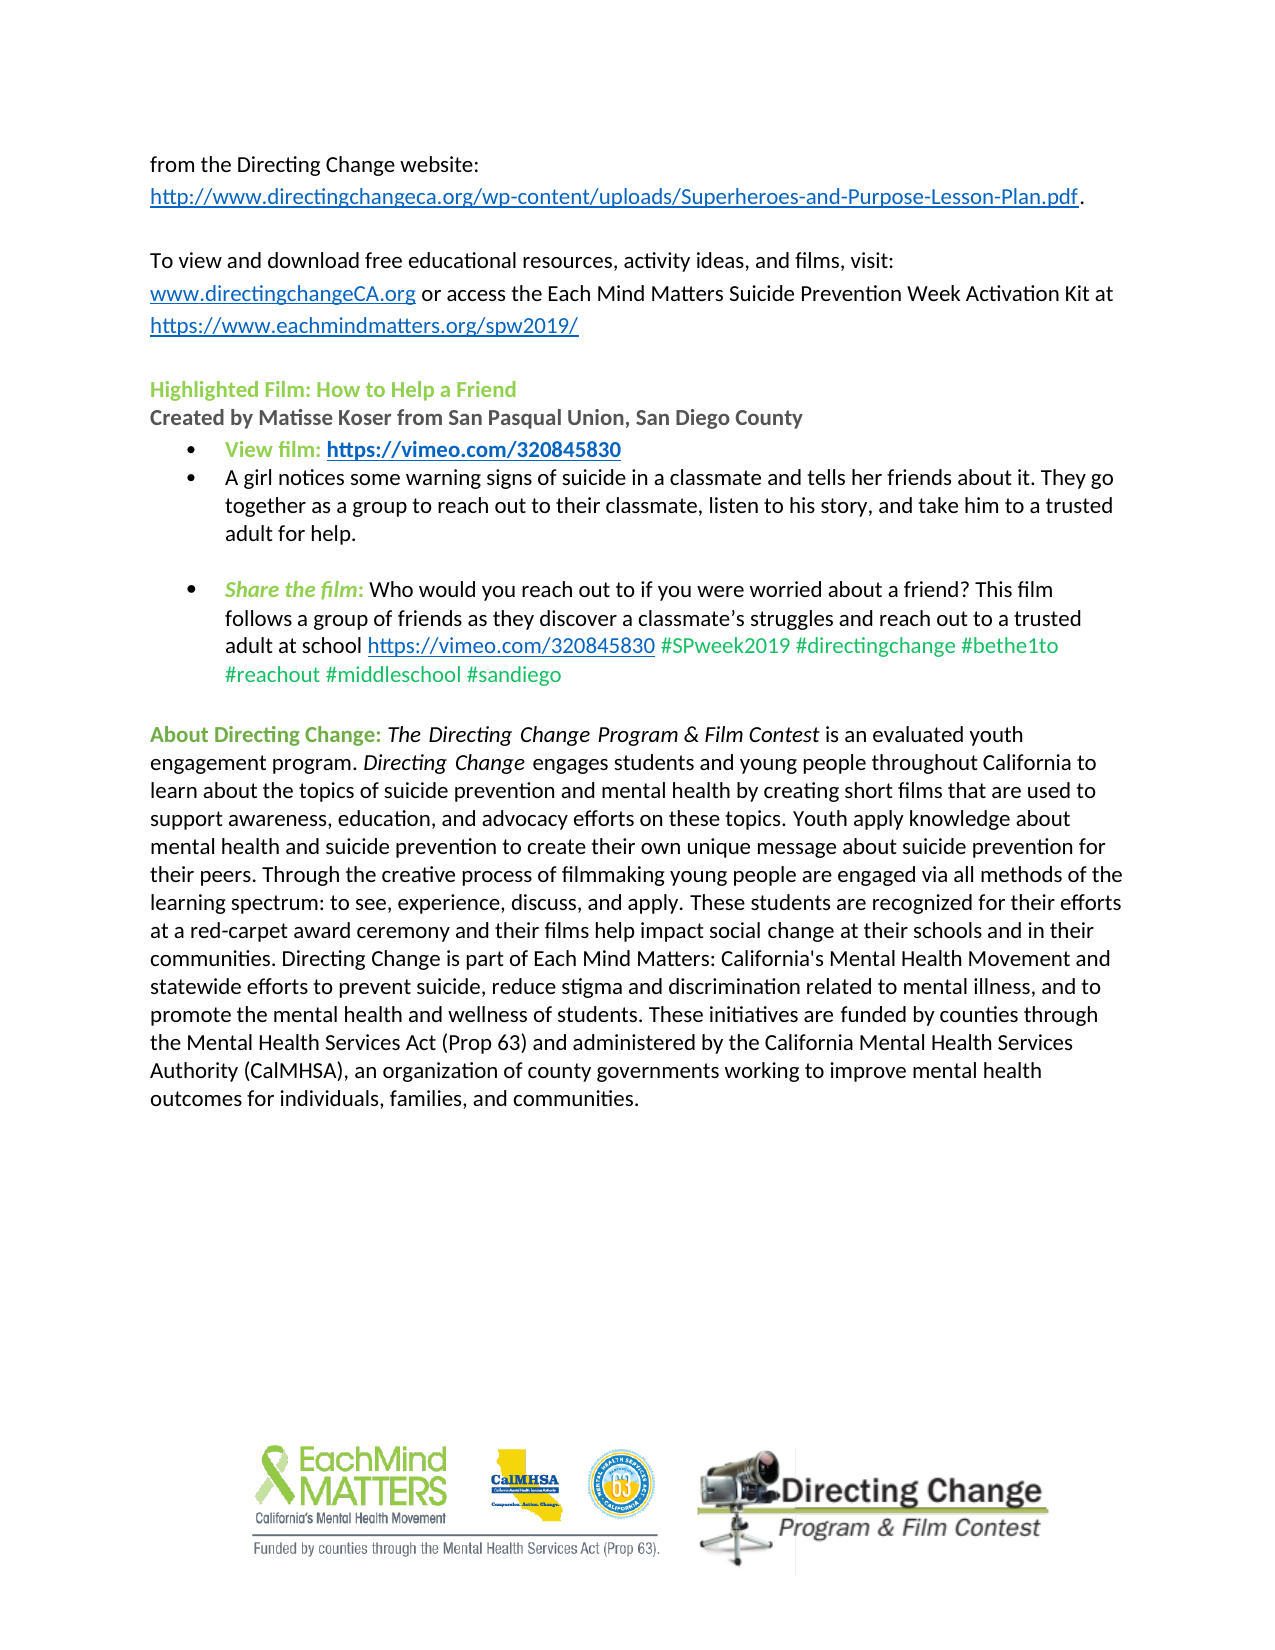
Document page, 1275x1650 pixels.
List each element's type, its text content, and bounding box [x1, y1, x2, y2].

list View film: https://vimeo.com/320845830 [187, 436, 1125, 463]
picture [216, 1418, 669, 1575]
text Highlighted Film: How to Help a Friend [150, 375, 1125, 403]
text Created by Matisse Koser from San Pasqual Union, San Diego County [150, 403, 1125, 431]
list A girl notices some warning signs of suicide in a classmate and tells her friends about it. They go together as a group to reach out to their classmate, listen to his story, and take him to a trusted adult for help. [187, 463, 1125, 548]
list Share the film: Who would you reach out to if you were worried about a friend? This film follows a group of friends as they discover a classmate’s struggles and reach out to a trusted adult at school https://vimeo.com/320845830 #SPweek2019 #directingchange #bethe1to #reachout #middleschool #sandiego [187, 576, 1125, 688]
text To view and download free educational resources, activity ideas, and films, visit: www.directingchangeCA.org or access the Each Mind Matters Suicide Prevention Week Activation Kit at https://www.eachmindmatters.org/spw2019/ [150, 247, 1125, 339]
text About Directing Change: The Directing Change Program & Film Contest is an evaluated youth engagement program. Directing Change engages students and young people throughout California to learn about the topics of suicide prevention and mental health by creating short films that are used to support awareness, education, and advocacy efforts on these topics. Youth apply knowledge about mental health and suicide prevention to create their own unique message about suicide prevention for their peers. Through the creative process of filmmaking young people are engaged via all methods of the learning spectrum: to see, experience, discuss, and apply. These students are recognized for their efforts at a red-carpet award ceremony and their films help impact social change at their schools and in their communities. Directing Change is part of Each Mind Matters: California's Mental Health Movement and statewide efforts to prevent suicide, reduce stigma and discrimination related to mental illness, and to promote the mental health and wellness of students. These initiatives are funded by counties through the Mental Health Services Act (Prop 63) and administered by the California Mental Health Services Authority (CalMHSA), an organization of county governments working to improve mental health outcomes for individuals, families, and communities. [150, 720, 1125, 1112]
